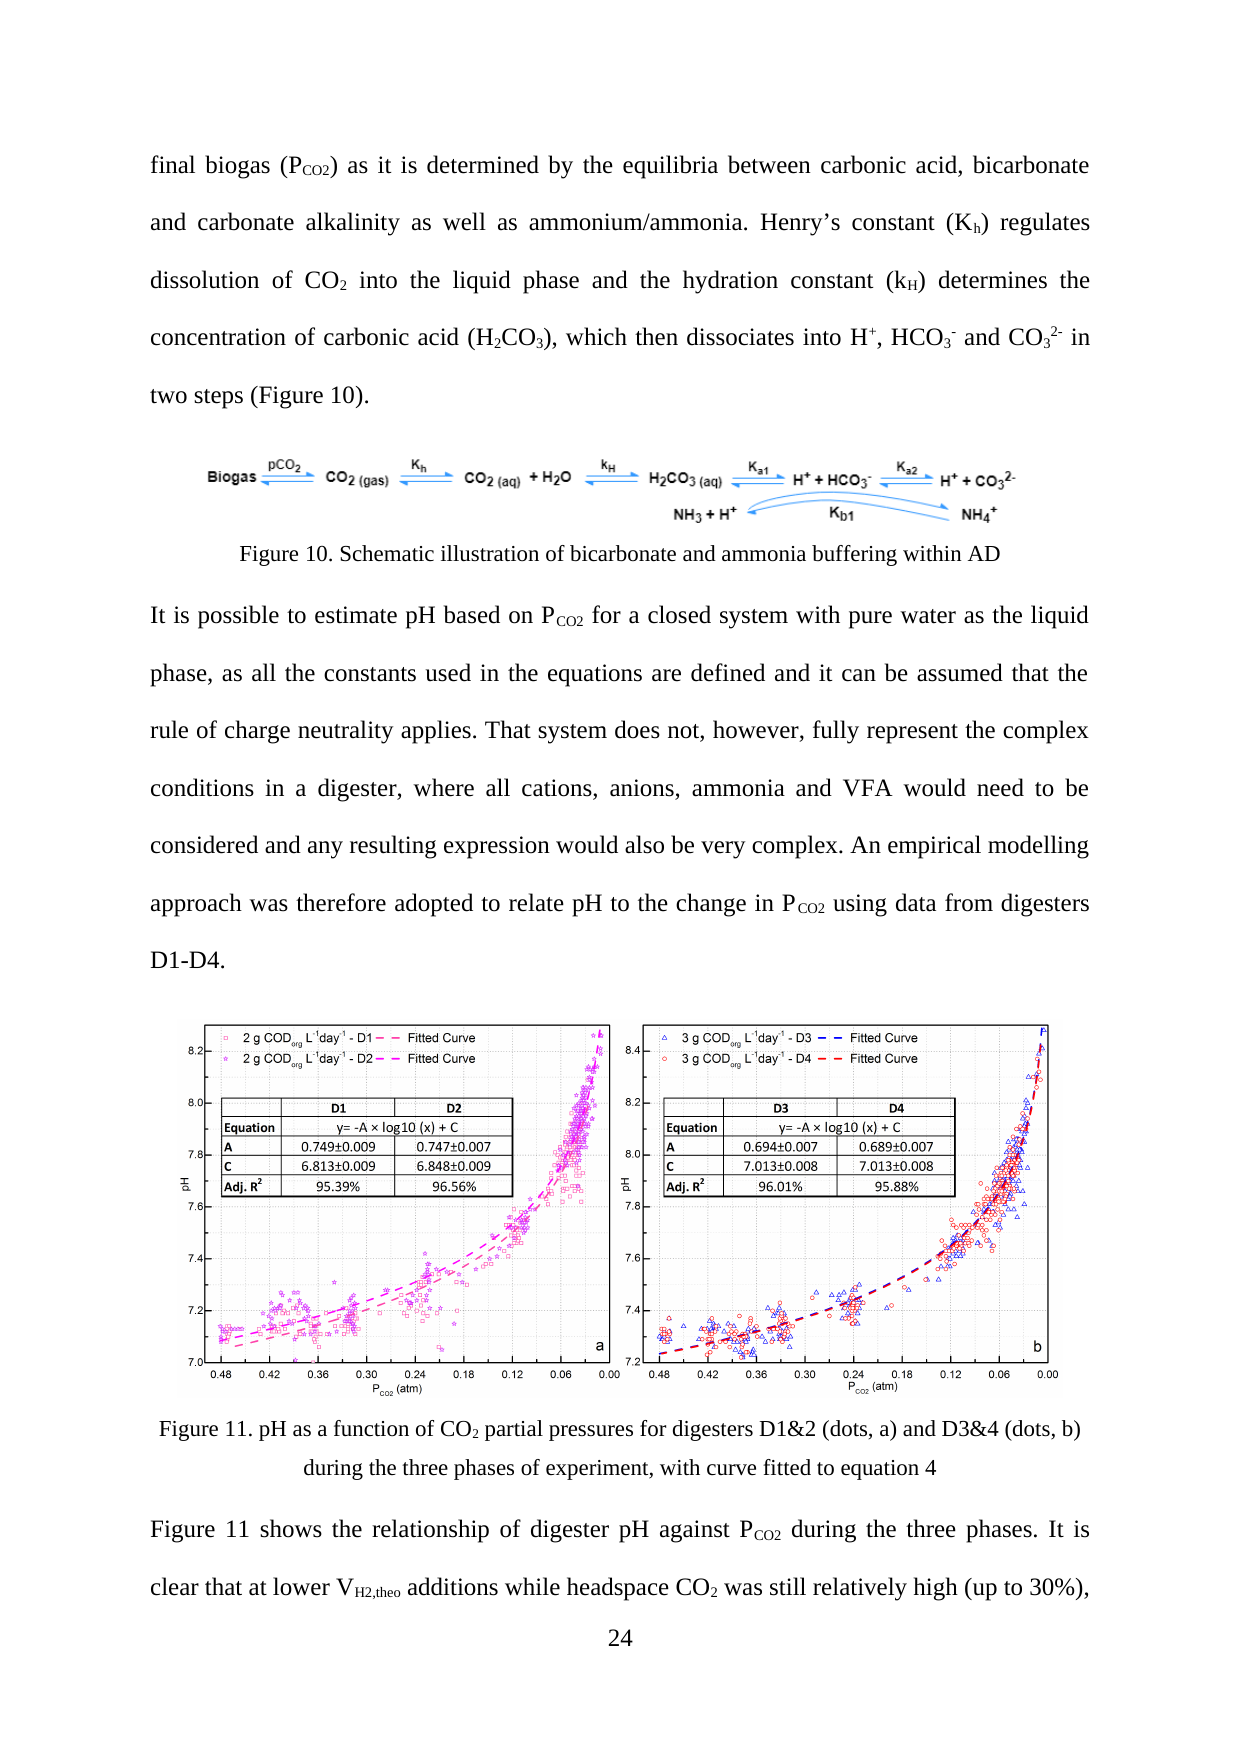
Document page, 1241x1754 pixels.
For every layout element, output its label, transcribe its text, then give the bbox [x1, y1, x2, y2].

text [150, 1514, 1090, 1601]
text Figure 11. pH as a function of CO2 partial pressures for digesters D1&2 (dots, a) and D3&4 (dots, b) during the three phases of experiment, with curve fitted to equation 4 [150, 1414, 1090, 1480]
text It is possible to estimate pH based on PCO2 for a closed system with pure water as the liquid phase, as all the constants used in the equations are defined and it can be assumed that the rule of charge neutrality applies. That system does not, however, fully represent the complex conditions in a digester, where all cations, anions, ammonia and VFA would need to be considered and any resulting expression would also be very complex. An empirical modelling approach was therefore adopted to relate pH to the change in PCO2 using data from digesters D1-D4. [150, 600, 1090, 974]
text Figure 10. Schematic illustration of bicarbonate and ammonia buffering within AD [150, 540, 1090, 566]
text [150, 150, 1090, 409]
picture [205, 454, 1035, 524]
picture [177, 1019, 1063, 1398]
